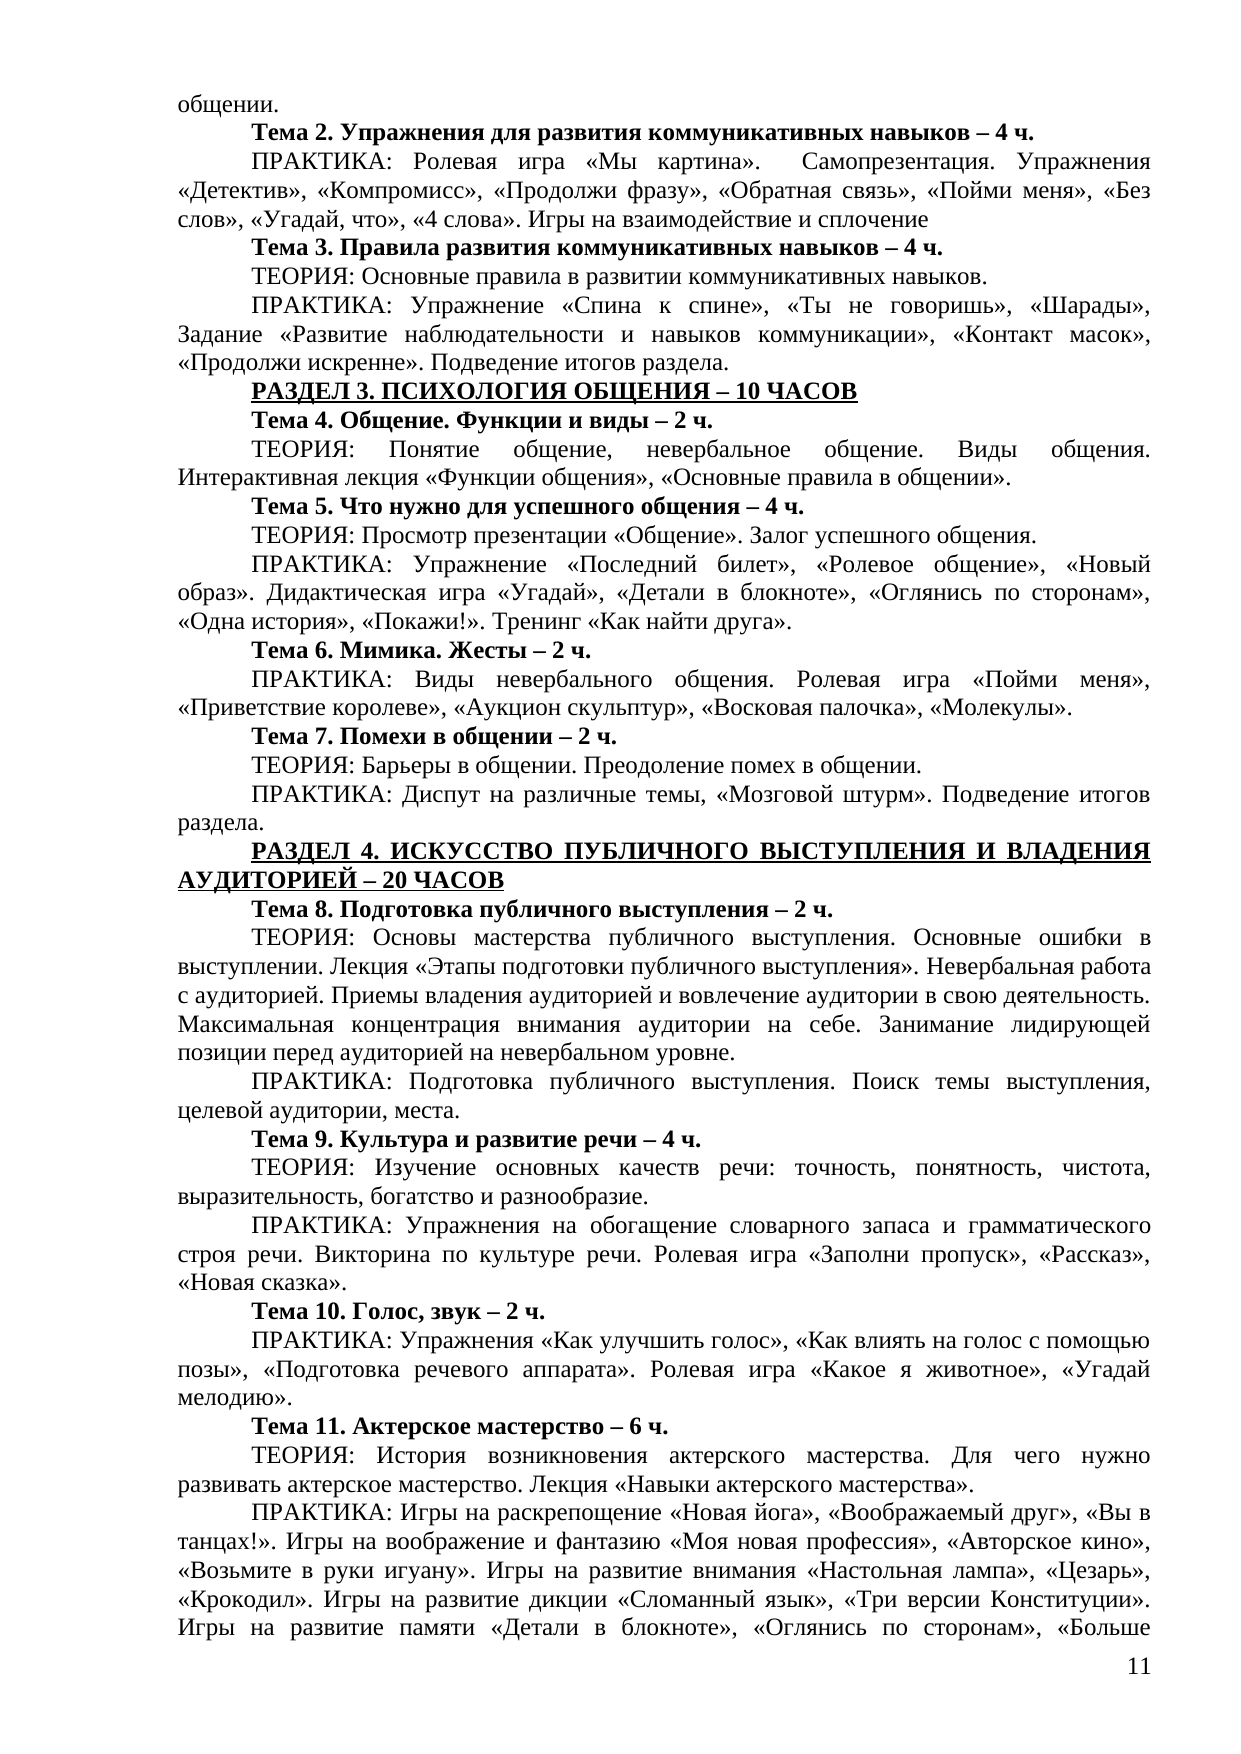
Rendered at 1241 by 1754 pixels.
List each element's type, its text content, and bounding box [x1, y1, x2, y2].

text ПРАКТИКА: Ролевая игра «Мы картина». Самопрезентация. Упражнения «Детектив», «Компромисс», «Продолжи фразу», «Обратная связь», «Пойми меня», «Без слов», «Угадай, что», «4 слова». Игры на взаимодействие и сплочение [177, 146, 1152, 232]
text ТЕОРИЯ: Основы мастерства публичного выступления. Основные ошибки в выступлении. Лекция «Этапы подготовки публичного выступления». Невербальная работа с аудиторией. Приемы владения аудиторией и вовлечение аудитории в свою деятельность. Максимальная концентрация внимания аудитории на себе. Занимание лидирующей позиции перед аудиторией на невербальном уровне. [177, 1037, 1152, 1066]
text ТЕОРИЯ: История возникновения актерского мастерства. Для чего нужно развивать актерское мастерство. Лекция «Навыки актерского мастерства». [177, 1440, 1152, 1497]
text ТЕОРИЯ: Просмотр презентации «Общение». Залог успешного общения. [177, 520, 1152, 549]
text ТЕОРИЯ: Барьеры в общении. Преодоление помех в общении. [177, 750, 1152, 779]
text РАЗДЕЛ 3. ПСИХОЛОГИЯ ОБЩЕНИЯ – 10 ЧАСОВ [177, 376, 1152, 405]
text Тема 11. Актерское мастерство – 6 ч. [177, 1411, 1152, 1440]
text Тема 6. Мимика. Жесты – 2 ч. [177, 635, 1152, 664]
text ПРАКТИКА: Упражнения на обогащение словарного запаса и грамматического строя речи. Викторина по культуре речи. Ролевая игра «Заполни пропуск», «Рассказ», «Новая сказка». [177, 1210, 590, 1239]
text ТЕОРИЯ: Основы мастерства публичного выступления. Основные ошибки в выступлении. Лекция «Этапы подготовки публичного выступления». Невербальная работа с аудиторией. Приемы владения аудиторией и вовлечение аудитории в свою деятельность. Максимальная концентрация внимания аудитории на себе. Занимание лидирующей позиции перед аудиторией на невербальном уровне. [177, 922, 1152, 980]
text Тема 5. Что нужно для успешного общения – 4 ч. [177, 491, 1152, 520]
text Тема 8. Подготовка публичного выступления – 2 ч. [177, 894, 1152, 922]
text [177, 89, 1152, 117]
text ПРАКТИКА: Диспут на различные темы, «Мозговой штурм». Подведение итогов раздела. [177, 779, 1152, 836]
text ТЕОРИЯ: Основные правила в развитии коммуникативных навыков. [177, 261, 1152, 290]
text ПРАКТИКА: Упражнения «Как улучшить голос», «Как влиять на голос с помощью позы», «Подготовка речевого аппарата». Ролевая игра «Какое я животное», «Угадай мелодию». [177, 1325, 1152, 1411]
text ПРАКТИКА: Подготовка публичного выступления. Поиск темы выступления, целевой аудитории, места. [177, 1066, 1152, 1124]
text ПРАКТИКА: Упражнение «Спина к спине», «Ты не говоришь», «Шарады», Задание «Развитие наблюдательности и навыков коммуникации», «Контакт масок», «Продолжи искренне». Подведение итогов раздела. [177, 347, 1152, 376]
text Тема 2. Упражнения для развития коммуникативных навыков – 4 ч. [177, 117, 1152, 146]
text ПРАКТИКА: Упражнение «Последний билет», «Ролевое общение», «Новый образ». Дидактическая игра «Угадай», «Детали в блокноте», «Оглянись по сторонам», «Одна история», «Покажи!». Тренинг «Как найти друга». [177, 549, 1152, 635]
text Тема 9. Культура и развитие речи – 4 ч. [177, 1124, 1152, 1152]
text ПРАКТИКА: Виды невербального общения. Ролевая игра «Пойми меня», «Приветствие королеве», «Аукцион скульптур», «Восковая палочка», «Молекулы». [177, 664, 1152, 721]
text ПРАКТИКА: Упражнения на обогащение словарного запаса и грамматического строя речи. Викторина по культуре речи. Ролевая игра «Заполни пропуск», «Рассказ», «Новая сказка». [177, 1267, 1152, 1296]
text Тема 7. Помехи в общении – 2 ч. [177, 721, 1152, 750]
text Тема 10. Голос, звук – 2 ч. [177, 1296, 1152, 1325]
text Тема 3. Правила развития коммуникативных навыков – 4 ч. [177, 232, 1152, 261]
text Тема 4. Общение. Функции и виды – 2 ч. [177, 405, 1152, 434]
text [177, 1497, 1152, 1641]
text РАЗДЕЛ 4. ИСКУССТВО ПУБЛИЧНОГО ВЫСТУПЛЕНИЯ И ВЛАДЕНИЯ АУДИТОРИЕЙ – 20 ЧАСОВ [177, 836, 1152, 894]
text ТЕОРИЯ: Понятие общение, невербальное общение. Виды общения. Интерактивная лекция «Функции общения», «Основные правила в общении». [177, 434, 1152, 491]
text ТЕОРИЯ: Изучение основных качеств речи: точность, понятность, чистота, выразительность, богатство и разнообразие. [177, 1152, 1152, 1210]
text ПРАКТИКА: Упражнение «Спина к спине», «Ты не говоришь», «Шарады», Задание «Развитие наблюдательности и навыков коммуникации», «Контакт масок», «Продолжи искренне». Подведение итогов раздела. [177, 290, 1152, 319]
